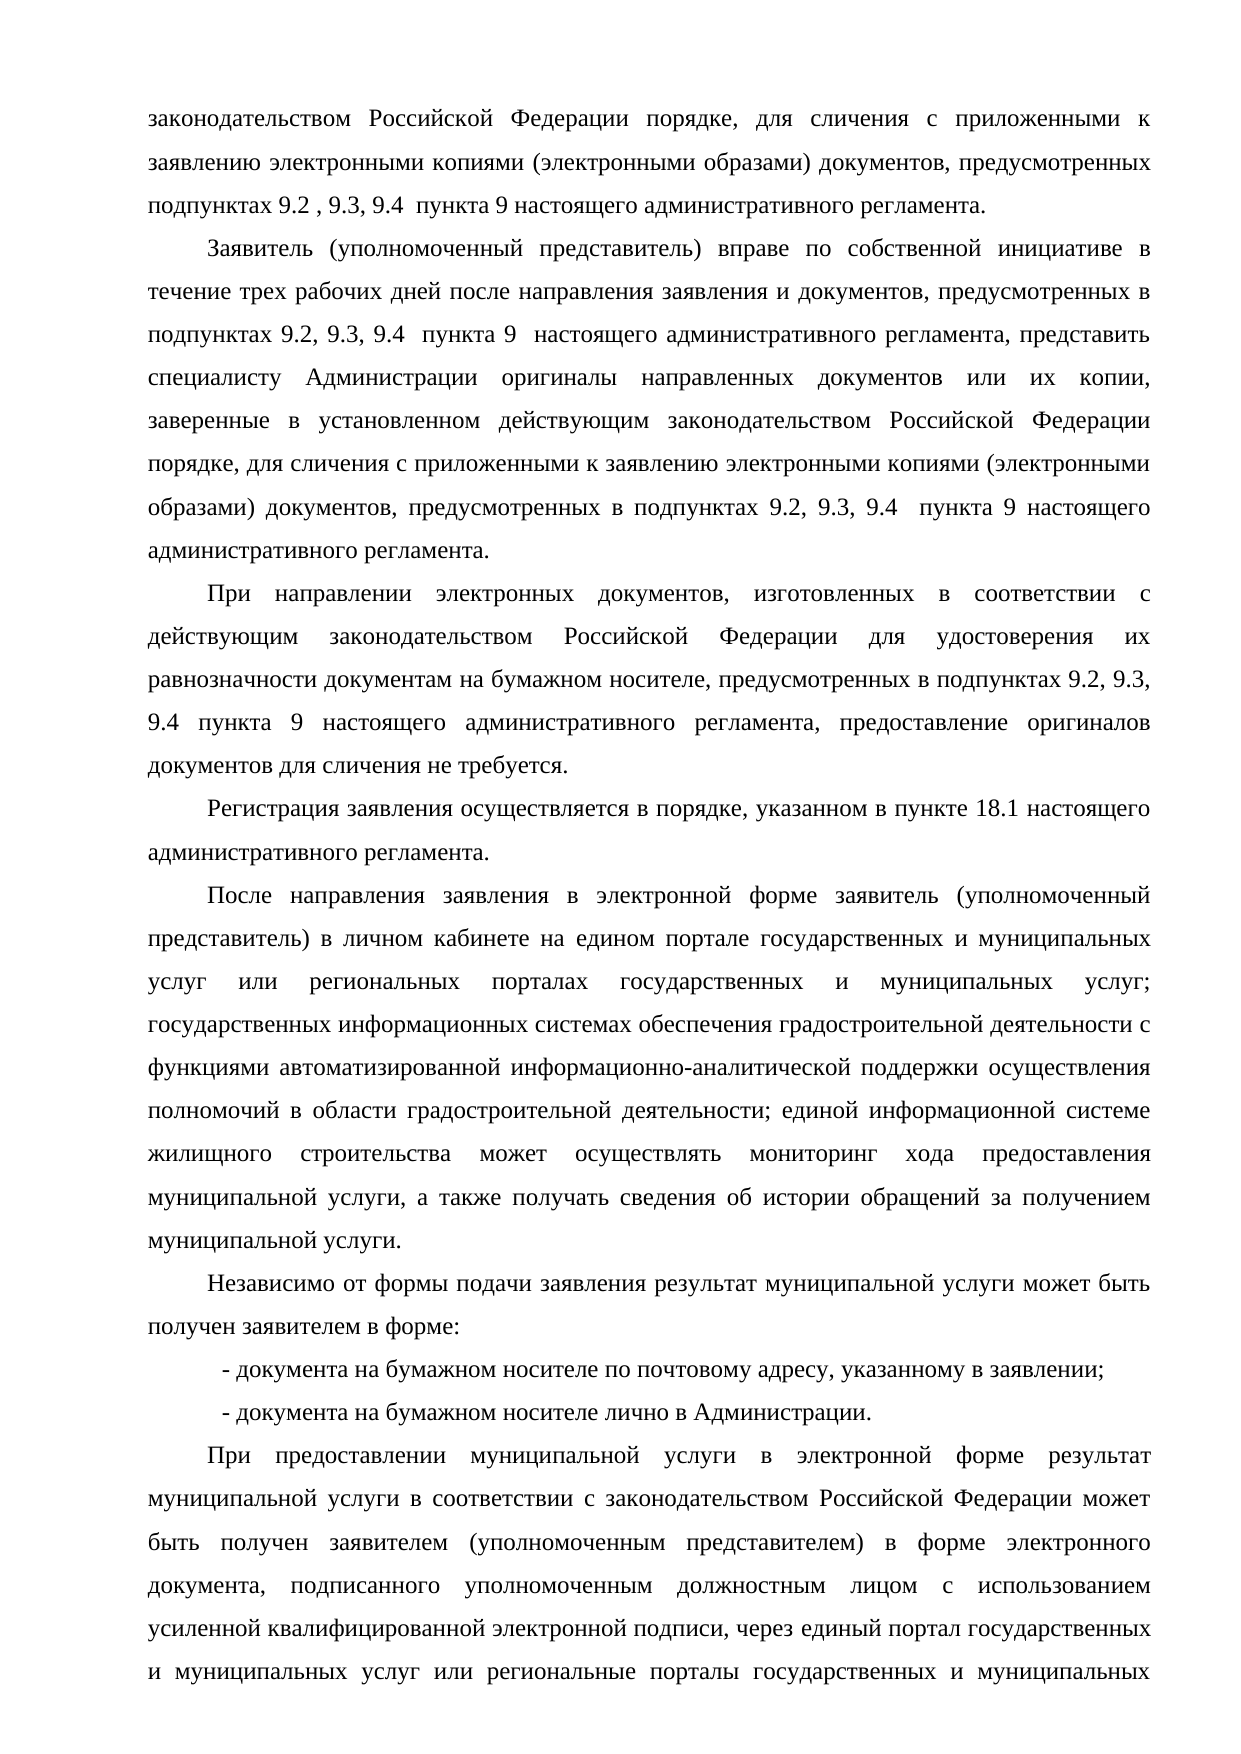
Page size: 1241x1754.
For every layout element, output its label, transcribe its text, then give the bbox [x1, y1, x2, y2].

text - документа на бумажном носителе по почтовому адресу, указанному в заявлении; [148, 1354, 1152, 1383]
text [148, 103, 1152, 218]
text Заявитель (уполномоченный представитель) вправе по собственной инициативе в течение трех рабочих дней после направления заявления и документов, предусмотренных в подпунктах 9.2, 9.3, 9.4 пункта 9 настоящего административного регламента, представить специалисту Администрации оригиналы направленных документов или их копии, заверенные в установленном действующим законодательством Российской Федерации порядке, для сличения с приложенными к заявлению электронными копиями (электронными образами) документов, предусмотренных в подпунктах 9.2, 9.3, 9.4 пункта 9 настоящего административного регламента. [148, 233, 1152, 563]
text После направления заявления в электронной форме заявитель (уполномоченный представитель) в личном кабинете на едином портале государственных и муниципальных услуг или региональных порталах государственных и муниципальных услуг; государственных информационных системах обеспечения градостроительной деятельности с функциями автоматизированной информационно-аналитической поддержки осуществления полномочий в области градостроительной деятельности; единой информационной системе жилищного строительства может осуществлять мониторинг хода предоставления муниципальной услуги, а также получать сведения об истории обращений за получением муниципальной услуги. [148, 880, 1152, 1253]
text Регистрация заявления осуществляется в порядке, указанном в пункте 18.1 настоящего административного регламента. [148, 793, 1152, 865]
text - документа на бумажном носителе лично в Администрации. [148, 1397, 1152, 1426]
text При направлении электронных документов, изготовленных в соответствии с действующим законодательством Российской Федерации для удостоверения их равнозначности документам на бумажном носителе, предусмотренных в подпунктах 9.2, 9.3, 9.4 пункта 9 настоящего административного регламента, предоставление оригиналов документов для сличения не требуется. [148, 578, 1152, 779]
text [148, 1440, 1152, 1685]
text Независимо от формы подачи заявления результат муниципальной услуги может быть получен заявителем в форме: [148, 1268, 1152, 1340]
